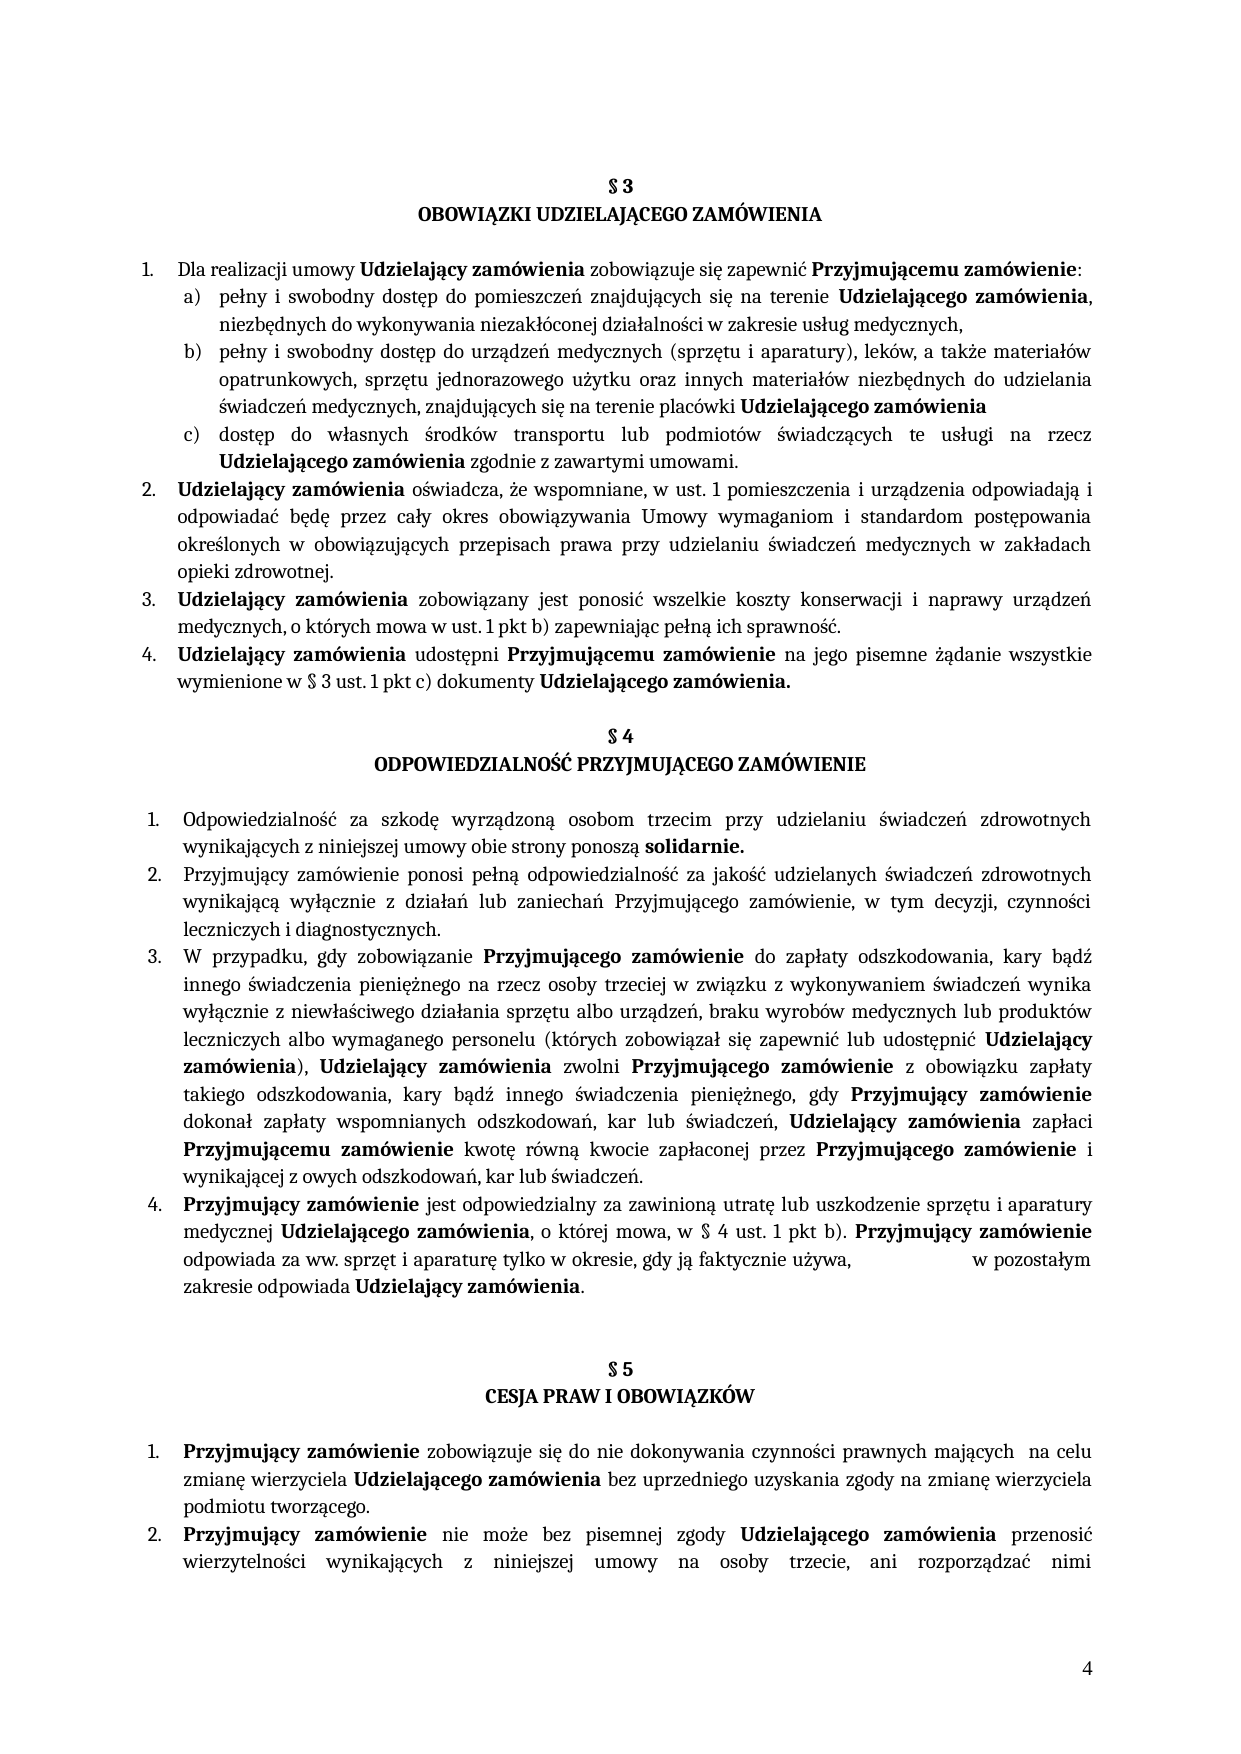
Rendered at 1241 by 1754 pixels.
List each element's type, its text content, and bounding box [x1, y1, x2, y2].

list W przypadku, gdy zobowiązanie Przyjmującego zamówienie do zapłaty odszkodowania, kary bądź innego świadczenia pieniężnego na rzecz osoby trzeciej w związku z wykonywaniem świadczeń wynika wyłącznie z niewłaściwego działania sprzętu albo urządzeń, braku wyrobów medycznych lub produktów leczniczych albo wymaganego personelu (których zobowiązał się zapewnić lub udostępnić Udzielający zamówienia), Udzielający zamówienia zwolni Przyjmującego zamówienie z obowiązku zapłaty takiego odszkodowania, kary bądź innego świadczenia pieniężnego, gdy Przyjmujący zamówienie dokonał zapłaty wspomnianych odszkodowań, kar lub świadczeń, Udzielający zamówienia zapłaci Przyjmującemu zamówienie kwotę równą kwocie zapłaconej przez Przyjmującego zamówienie i wynikającej z owych odszkodowań, kar lub świadczeń. [148, 945, 1092, 1189]
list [148, 1523, 1092, 1574]
list dostęp do własnych środków transportu lub podmiotów świadczących te usługi na rzecz Udzielającego zamówienia zgodnie z zawartymi umowami. [183, 423, 1092, 474]
text OBOWIĄZKI UDZIELAJĄCEGO ZAMÓWIENIA [148, 203, 1092, 227]
list Udzielający zamówienia oświadcza, że wspomniane, w ust. 1 pomieszczenia i urządzenia odpowiadają i odpowiadać będę przez cały okres obowiązywania Umowy wymaganiom i standardom postępowania określonych w obowiązujących przepisach prawa przy udzielaniu świadczeń medycznych w zakładach opieki zdrowotnej. [142, 478, 1092, 584]
list Dla realizacji umowy Udzielający zamówienia zobowiązuje się zapewnić Przyjmującemu zamówienie: [142, 258, 1092, 282]
list Odpowiedzialność za szkodę wyrządzoną osobom trzecim przy udzielaniu świadczeń zdrowotnych wynikających z niniejszej umowy obie strony ponoszą solidarnie. [148, 808, 1092, 859]
list Przyjmujący zamówienie zobowiązuje się do nie dokonywania czynności prawnych mających na celu zmianę wierzyciela Udzielającego zamówienia bez uprzedniego uzyskania zgody na zmianę wierzyciela podmiotu tworzącego. [148, 1440, 1092, 1519]
text § 3 [148, 175, 1092, 199]
list Przyjmujący zamówienie ponosi pełną odpowiedzialność za jakość udzielanych świadczeń zdrowotnych wynikającą wyłącznie z działań lub zaniechań Przyjmującego zamówienie, w tym decyzji, czynności leczniczych i diagnostycznych. [148, 863, 1092, 942]
text § 5 [148, 1358, 1092, 1382]
text CESJA PRAW I OBOWIĄZKÓW [148, 1385, 1092, 1409]
list Udzielający zamówienia zobowiązany jest ponosić wszelkie koszty konserwacji i naprawy urządzeń medycznych, o których mowa w ust. 1 pkt b) zapewniając pełną ich sprawność. [142, 588, 1092, 639]
text § 4 [148, 725, 1092, 749]
list pełny i swobodny dostęp do urządzeń medycznych (sprzętu i aparatury), leków, a także materiałów opatrunkowych, sprzętu jednorazowego użytku oraz innych materiałów niezbędnych do udzielania świadczeń medycznych, znajdujących się na terenie placówki Udzielającego zamówienia [183, 340, 1092, 419]
list Udzielający zamówienia udostępni Przyjmującemu zamówienie na jego pisemne żądanie wszystkie wymienione w § 3 ust. 1 pkt c) dokumenty Udzielającego zamówienia. [142, 643, 1092, 694]
text ODPOWIEDZIALNOŚĆ PRZYJMUJĄCEGO ZAMÓWIENIE [148, 753, 1092, 777]
list Przyjmujący zamówienie jest odpowiedzialny za zawinioną utratę lub uszkodzenie sprzętu i aparatury medycznej Udzielającego zamówienia, o której mowa, w § 4 ust. 1 pkt b). Przyjmujący zamówienie odpowiada za ww. sprzęt i aparaturę tylko w okresie, gdy ją faktycznie używa, w pozostałym zakresie odpowiada Udzielający zamówienia. [148, 1193, 1092, 1299]
list pełny i swobodny dostęp do pomieszczeń znajdujących się na terenie Udzielającego zamówienia, niezbędnych do wykonywania niezakłóconej działalności w zakresie usług medycznych, [183, 285, 1092, 337]
